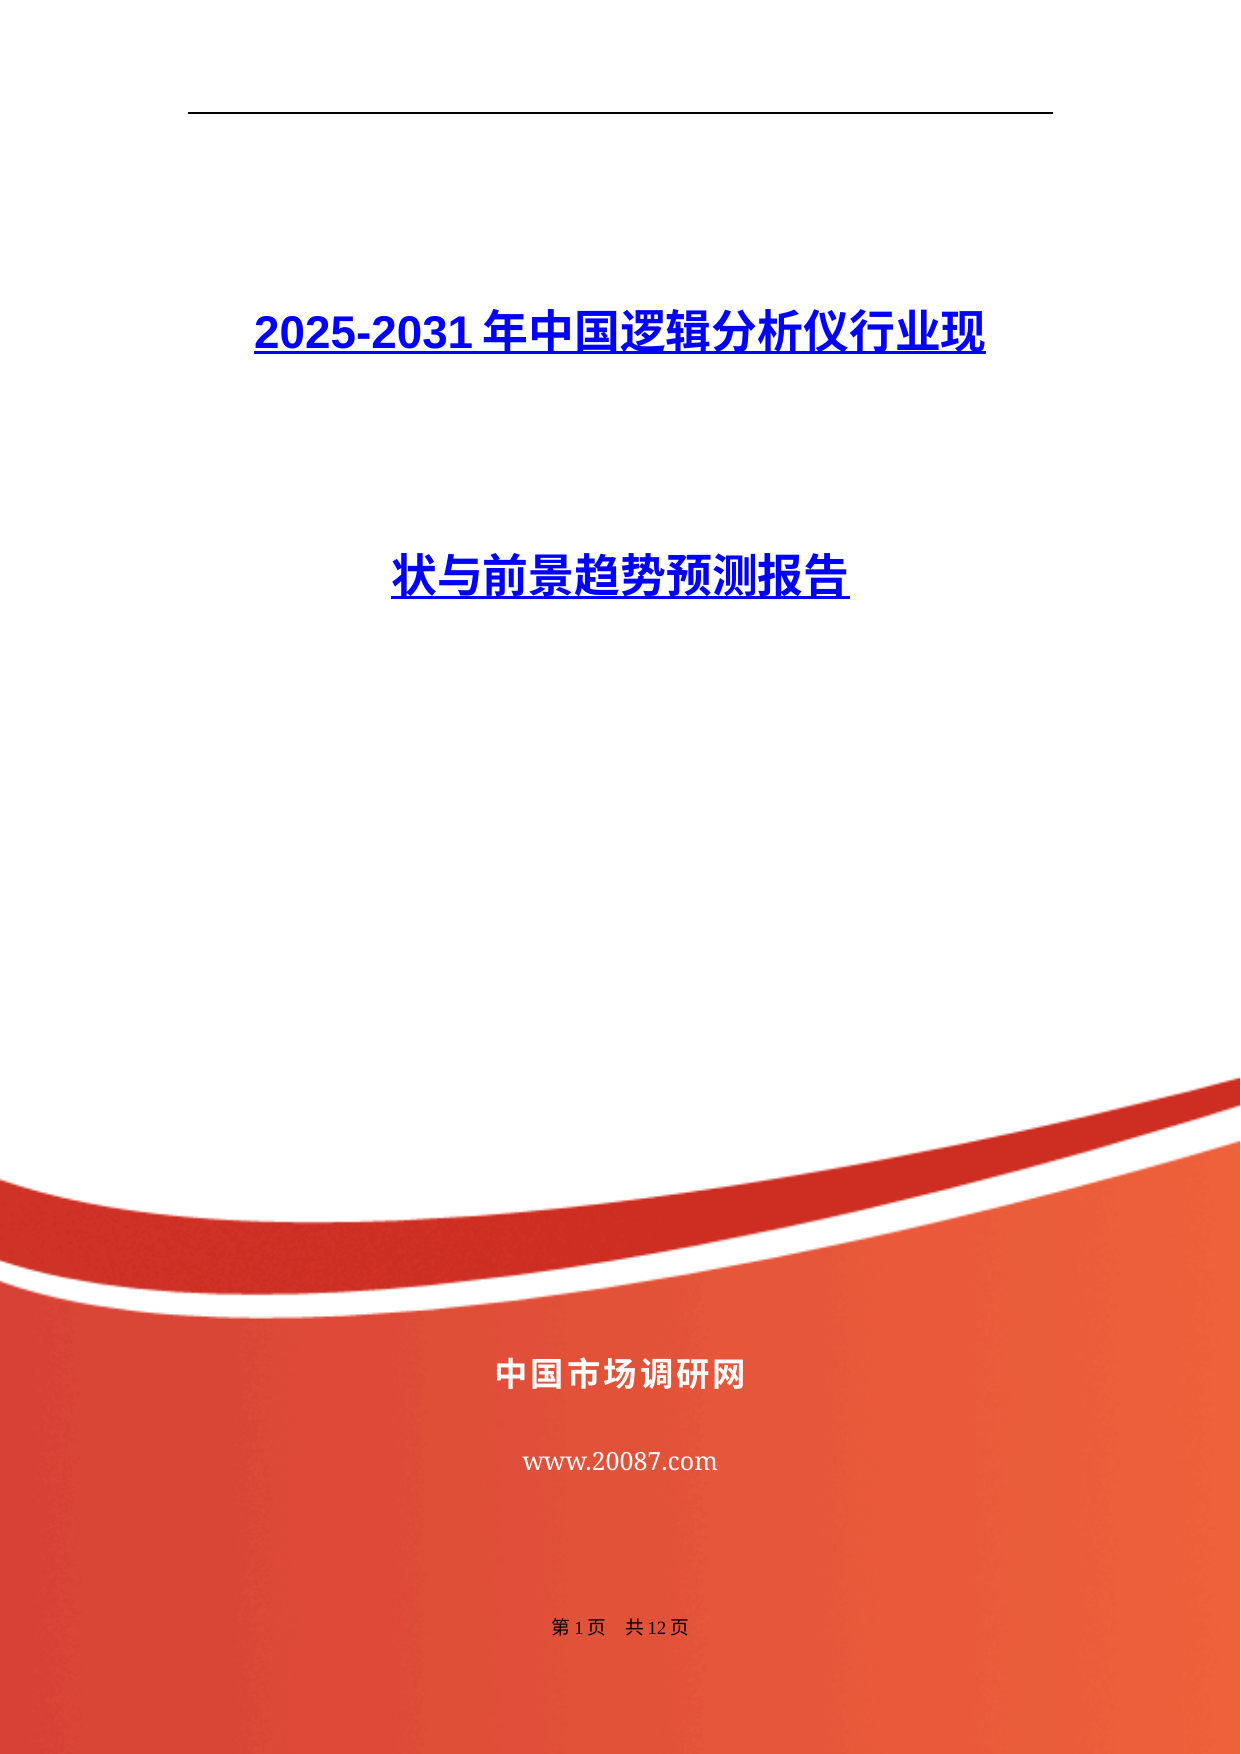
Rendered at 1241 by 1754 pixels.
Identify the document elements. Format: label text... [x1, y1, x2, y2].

subtitle 中国市场调研网 [187, 1339, 1053, 1404]
table_header 2025-2031年中国逻辑分析仪行业现状与前景趋势预测报告 [188, 207, 1053, 773]
picture [0, 1006, 1241, 1754]
text www.20087.com [187, 1428, 1053, 1493]
